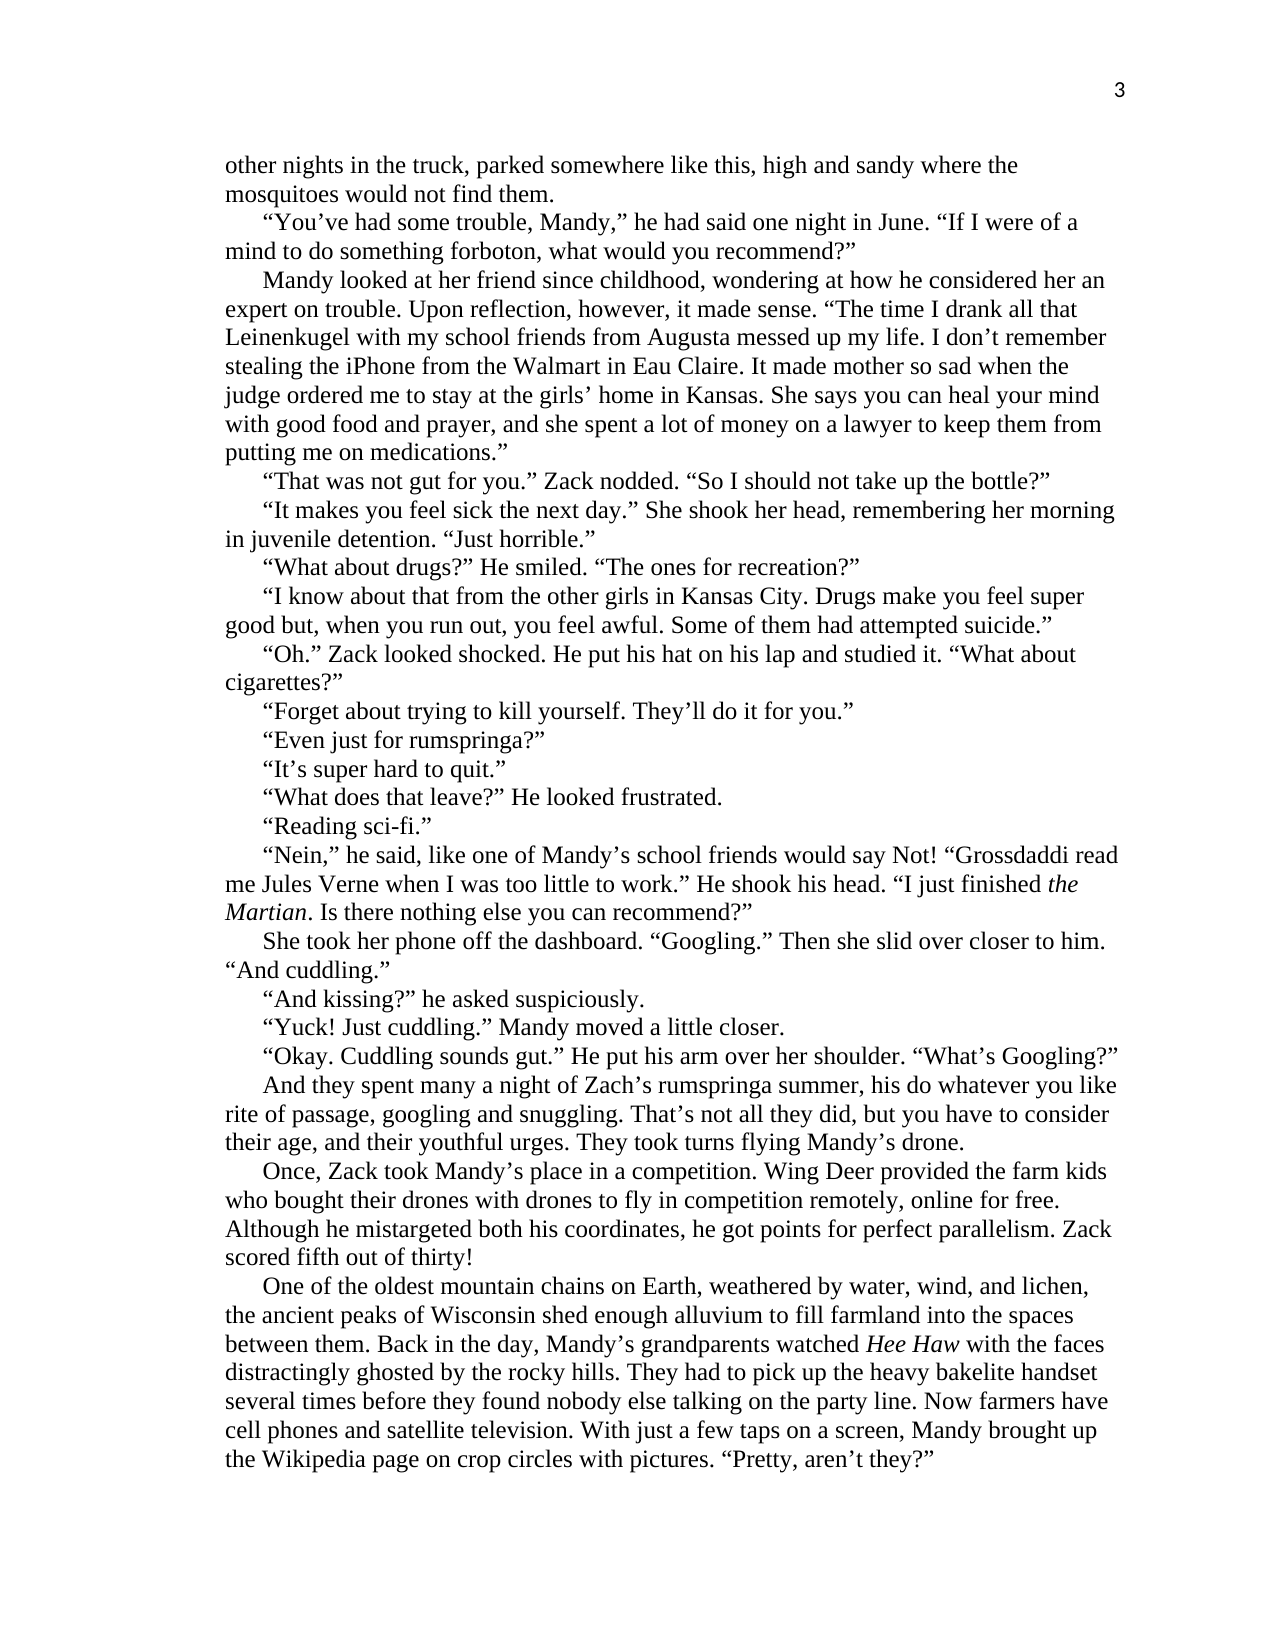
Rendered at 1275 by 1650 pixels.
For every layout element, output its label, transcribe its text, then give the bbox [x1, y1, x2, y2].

text “It makes you feel sick the next day.” She shook her head, remembering her morning in juvenile detention. “Just horrible.” [225, 495, 1125, 552]
text “You’ve had some trouble, Mandy,” he had said one night in June. “If I were of a mind to do something forboton, what would you recommend?” [225, 207, 1125, 265]
text “That was not gut for you.” Zack nodded. “So I should not take up the bottle?” [225, 466, 1125, 495]
text “What about drugs?” He smiled. “The ones for recreation?” [225, 552, 1125, 581]
text “Oh.” Zack looked shocked. He put his hat on his lap and studied it. “What about cigarettes?” [225, 639, 1125, 696]
text She took her phone off the dashboard. “Googling.” Then she slid over closer to him. “And cuddling.” [225, 926, 1125, 984]
text “Yuck! Just cuddling.” Mandy moved a little closer. [225, 1012, 1125, 1041]
text “And kissing?” he asked suspiciously. [225, 984, 1125, 1012]
text “Forget about trying to kill yourself. They’ll do it for you.” [225, 696, 1125, 725]
text “Okay. Cuddling sounds gut.” He put his arm over her shoulder. “What’s Googling?” [225, 1041, 1125, 1070]
text “Reading sci-fi.” [225, 811, 1125, 840]
text “Even just for rumspringa?” [225, 725, 1125, 754]
text One of the oldest mountain chains on Earth, weathered by water, wind, and lichen, the ancient peaks of Wisconsin shed enough alluvium to fill farmland into the spaces between them. Back in the day, Mandy’s grandparents watched Hee Haw with the faces distractingly ghosted by the rocky hills. They had to pick up the heavy bakelite handset several times before they found nobody else talking on the party line. Now farmers have cell phones and satellite television. With just a few taps on a screen, Mandy brought up the Wikipedia page on crop circles with pictures. “Pretty, aren’t they?” [225, 1271, 1125, 1472]
text “It’s super hard to quit.” [225, 754, 1125, 782]
text Once, Zack took Mandy’s place in a competition. Wing Deer provided the farm kids who bought their drones with drones to fly in competition remotely, online for free. Although he mistargeted both his coordinates, he got points for perfect parallelism. Zack scored fifth out of thirty! [225, 1156, 1125, 1271]
text “I know about that from the other girls in Kansas City. Drugs make you feel super good but, when you run out, you feel awful. Some of them had attempted suicide.” [225, 581, 1125, 639]
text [225, 150, 1125, 207]
text Mandy looked at her friend since childhood, wondering at how he considered her an expert on trouble. Upon reflection, however, it made sense. “The time I drank all that Leinenkugel with my school friends from Augusta messed up my life. I don’t remember stealing the iPhone from the Walmart in Eau Claire. It made mother so sad when the judge ordered me to stay at the girls’ home in Kansas. She says you can heal your mind with good food and prayer, and she spent a lot of money on a lawyer to keep them from putting me on medications.” [225, 265, 1125, 466]
text “What does that leave?” He looked frustrated. [225, 782, 1125, 811]
text And they spent many a night of Zach’s rumspringa summer, his do whatever you like rite of passage, googling and snuggling. That’s not all they did, but you have to consider their age, and their youthful urges. They took turns flying Mandy’s drone. [225, 1070, 1125, 1156]
text “Nein,” he said, like one of Mandy’s school friends would say Not! “Grossdaddi read me Jules Verne when I was too little to work.” He shook his head. “I just finished the Martian. Is there nothing else you can recommend?” [225, 840, 1125, 926]
